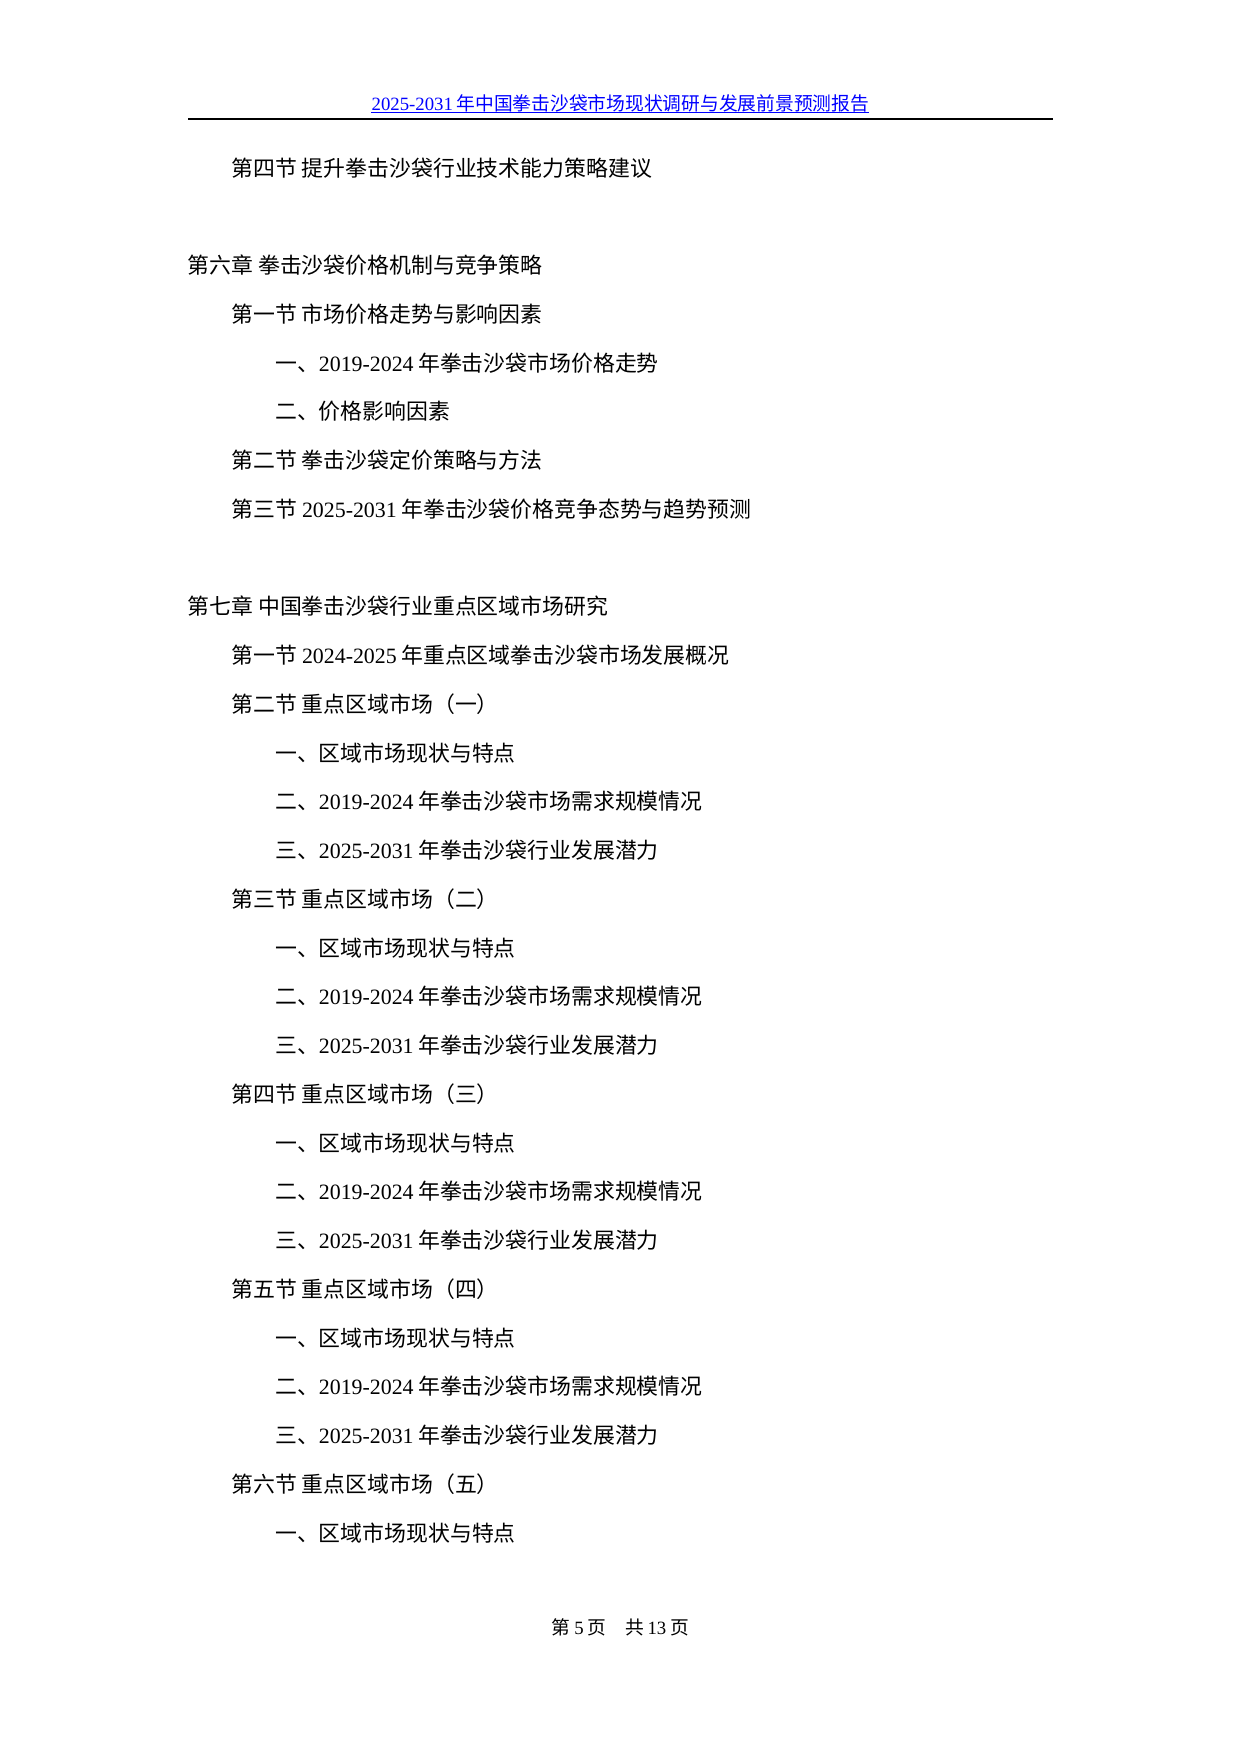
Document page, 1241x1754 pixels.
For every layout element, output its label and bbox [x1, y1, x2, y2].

text [187, 150, 1053, 1548]
